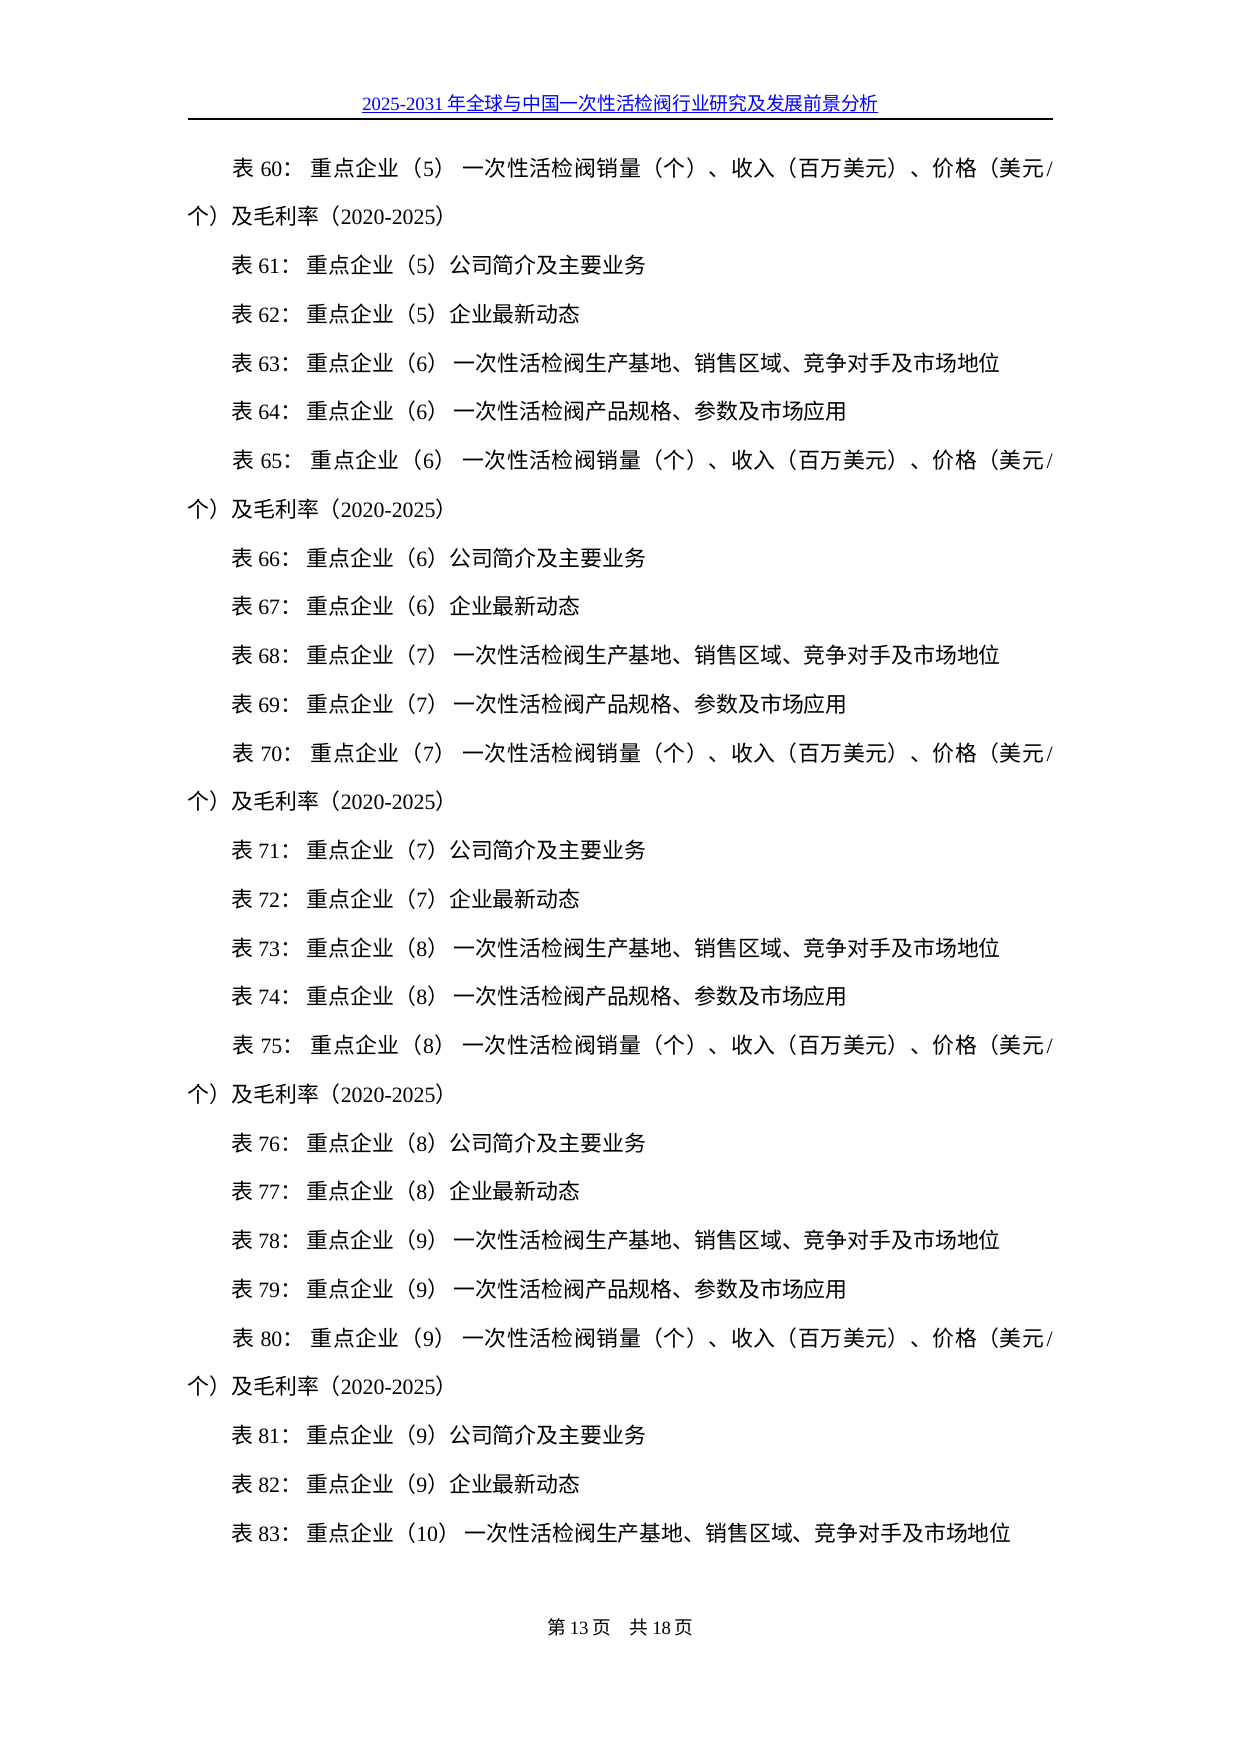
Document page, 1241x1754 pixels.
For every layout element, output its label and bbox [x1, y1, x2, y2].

text [187, 150, 1053, 1548]
